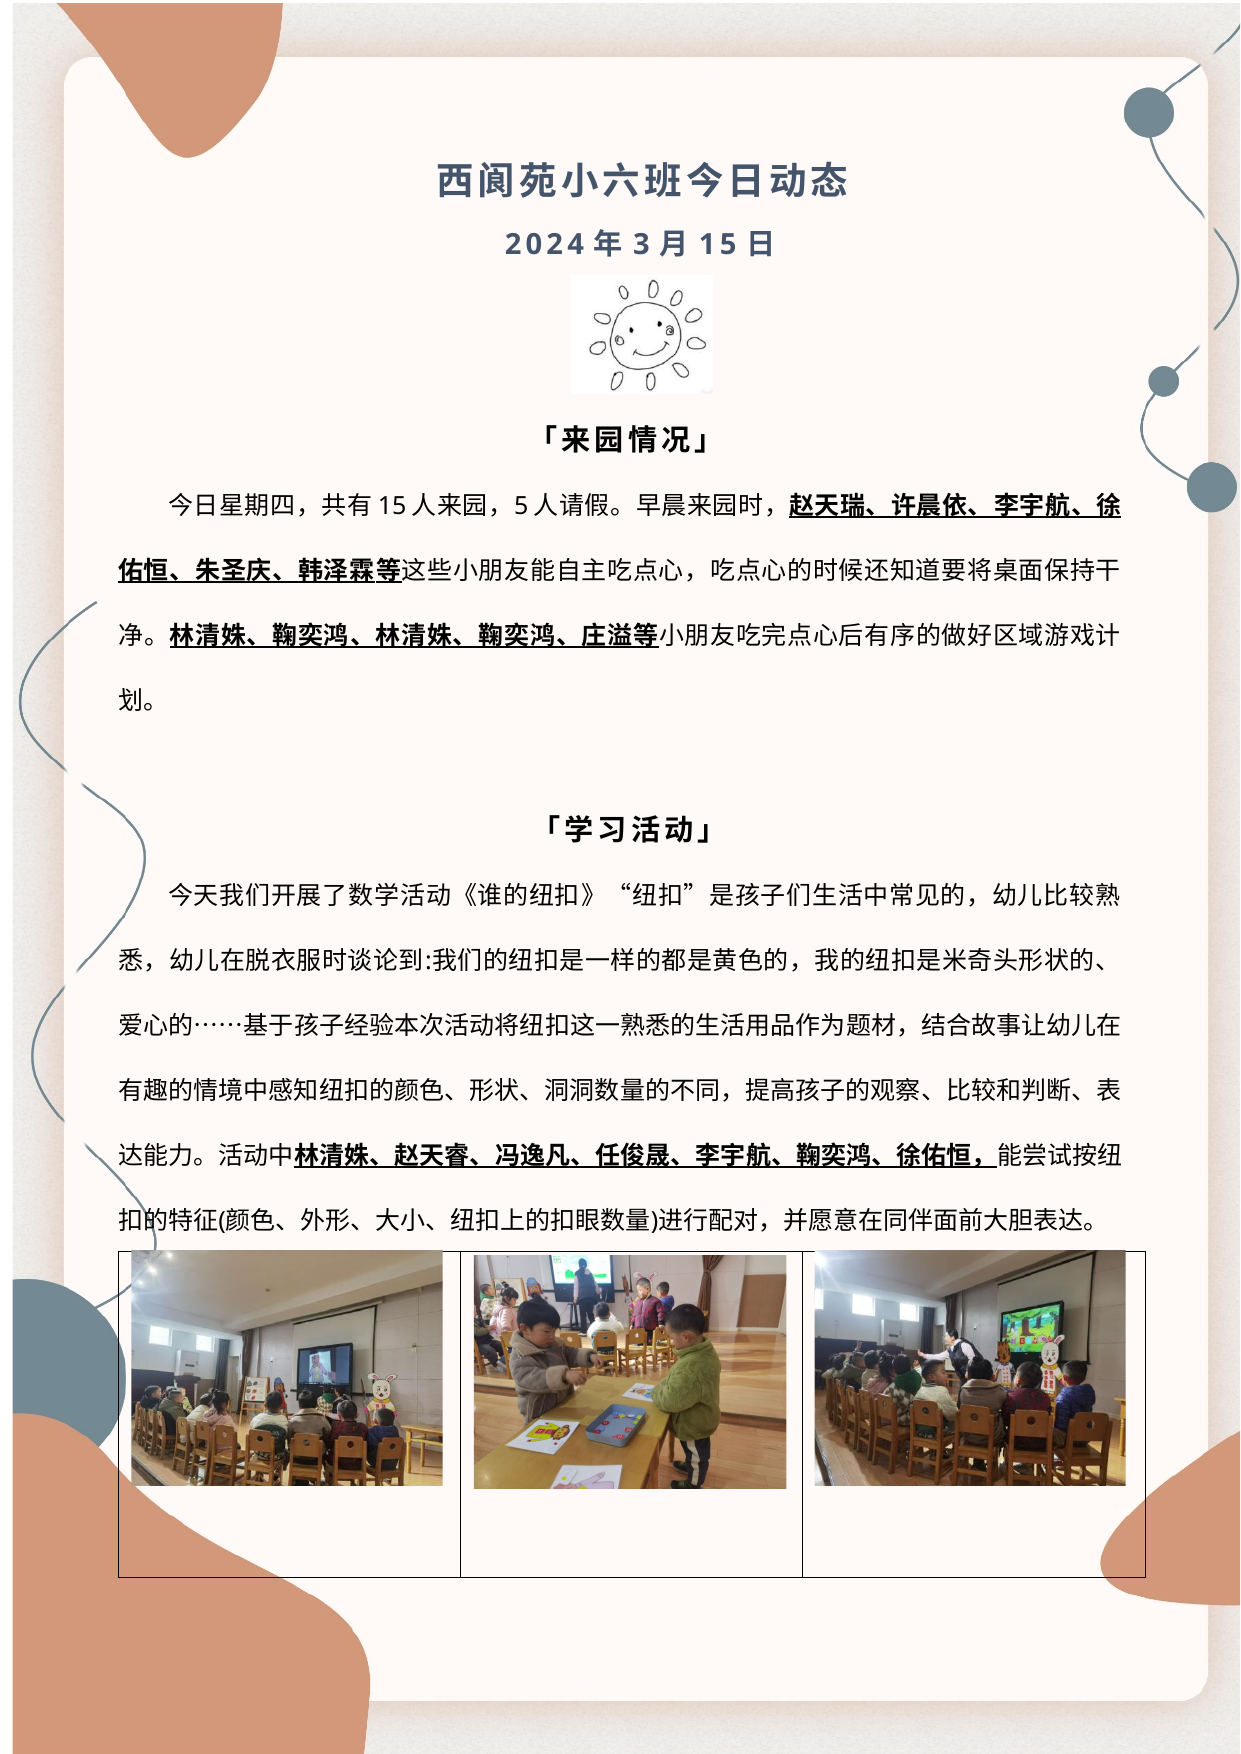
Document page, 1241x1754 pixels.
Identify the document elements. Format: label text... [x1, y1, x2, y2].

table_header [461, 1252, 802, 1577]
text 「来园情况」 [118, 406, 1122, 471]
text 「学习活动」 [118, 796, 1122, 861]
table_header [803, 1252, 1145, 1577]
text 2024年3月15日 [118, 211, 1122, 276]
text 西阆苑小六班今日动态 [118, 146, 1122, 211]
text 今日星期四，共有15人来园，5人请假。早晨来园时，赵天瑞、许晨依、李宇航、徐佑恒、朱圣庆、韩泽霖等这些小朋友能自主吃点心，吃点心的时候还知道要将桌面保持干净。林清姝、鞠奕鸿、林清姝、鞠奕鸿、庄溢等小朋友吃完点心后有序的做好区域游戏计划。 [118, 471, 1122, 731]
text 今天我们开展了数学活动《谁的纽扣》“纽扣”是孩子们生活中常见的，幼儿比较熟悉，幼儿在脱衣服时谈论到:我们的纽扣是一样的都是黄色的，我的纽扣是米奇头形状的、爱心的……基于孩子经验本次活动将纽扣这一熟悉的生活用品作为题材，结合故事让幼儿在有趣的情境中感知纽扣的颜色、形状、洞洞数量的不同，提高孩子的观察、比较和判断、表达能力。活动中林清姝、赵天睿、冯逸凡、任俊晟、李宇航、鞠奕鸿、徐佑恒，能尝试按纽扣的特征(颜色、外形、大小、纽扣上的扣眼数量)进行配对，并愿意在同伴面前大胆表达。 [118, 861, 1122, 1251]
table_header [119, 1252, 460, 1577]
picture [12, 3, 1241, 1754]
